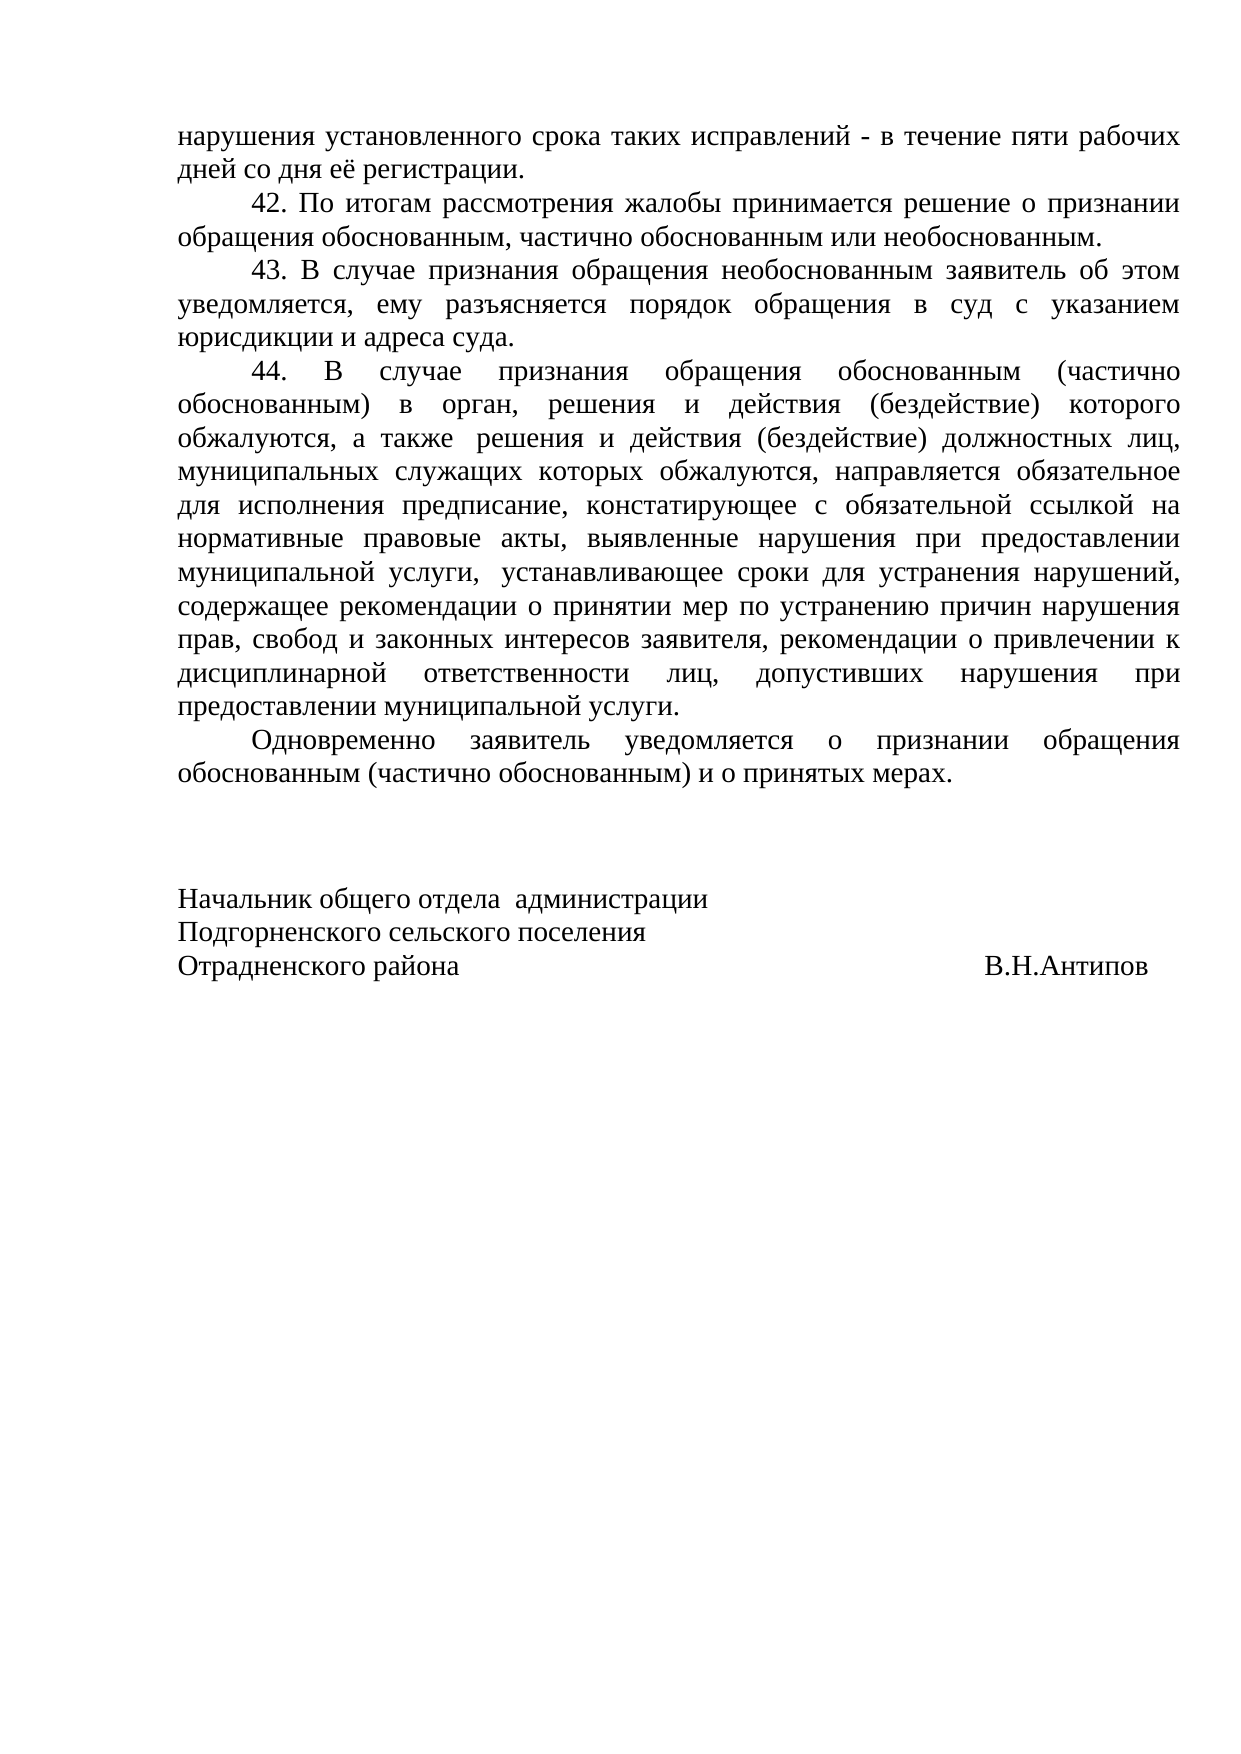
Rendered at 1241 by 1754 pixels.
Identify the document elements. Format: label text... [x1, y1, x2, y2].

text 42. По итогам рассмотрения жалобы принимается решение о признании обращения обоснованным, частично обоснованным или необоснованным. [177, 185, 1181, 252]
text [177, 118, 1181, 185]
text Одновременно заявитель уведомляется о признании обращения обоснованным (частично обоснованным) и о принятых мерах. [177, 722, 1181, 789]
text Отрадненского района В.Н.Антипов [177, 948, 1181, 981]
text 43. В случае признания обращения необоснованным заявитель об этом уведомляется, ему разъясняется порядок обращения в суд с указанием юрисдикции и адреса суда. [177, 252, 1181, 353]
text Подгорненского сельского поселения [177, 914, 1181, 948]
text 44. В случае признания обращения обоснованным (частично обоснованным) в орган, решения и действия (бездействие) которого обжалуются, а также решения и действия (бездействие) должностных лиц, муниципальных служащих которых обжалуются, направляется обязательное для исполнения предписание, констатирующее с обязательной ссылкой на нормативные правовые акты, выявленные нарушения при предоставлении муниципальной услуги, устанавливающее сроки для устранения нарушений, содержащее рекомендации о принятии мер по устранению причин нарушения прав, свобод и законных интересов заявителя, рекомендации о привлечении к дисциплинарной ответственности лиц, допустивших нарушения при предоставлении муниципальной услуги. [177, 353, 1181, 722]
text Начальник общего отдела администрации [177, 881, 1181, 914]
